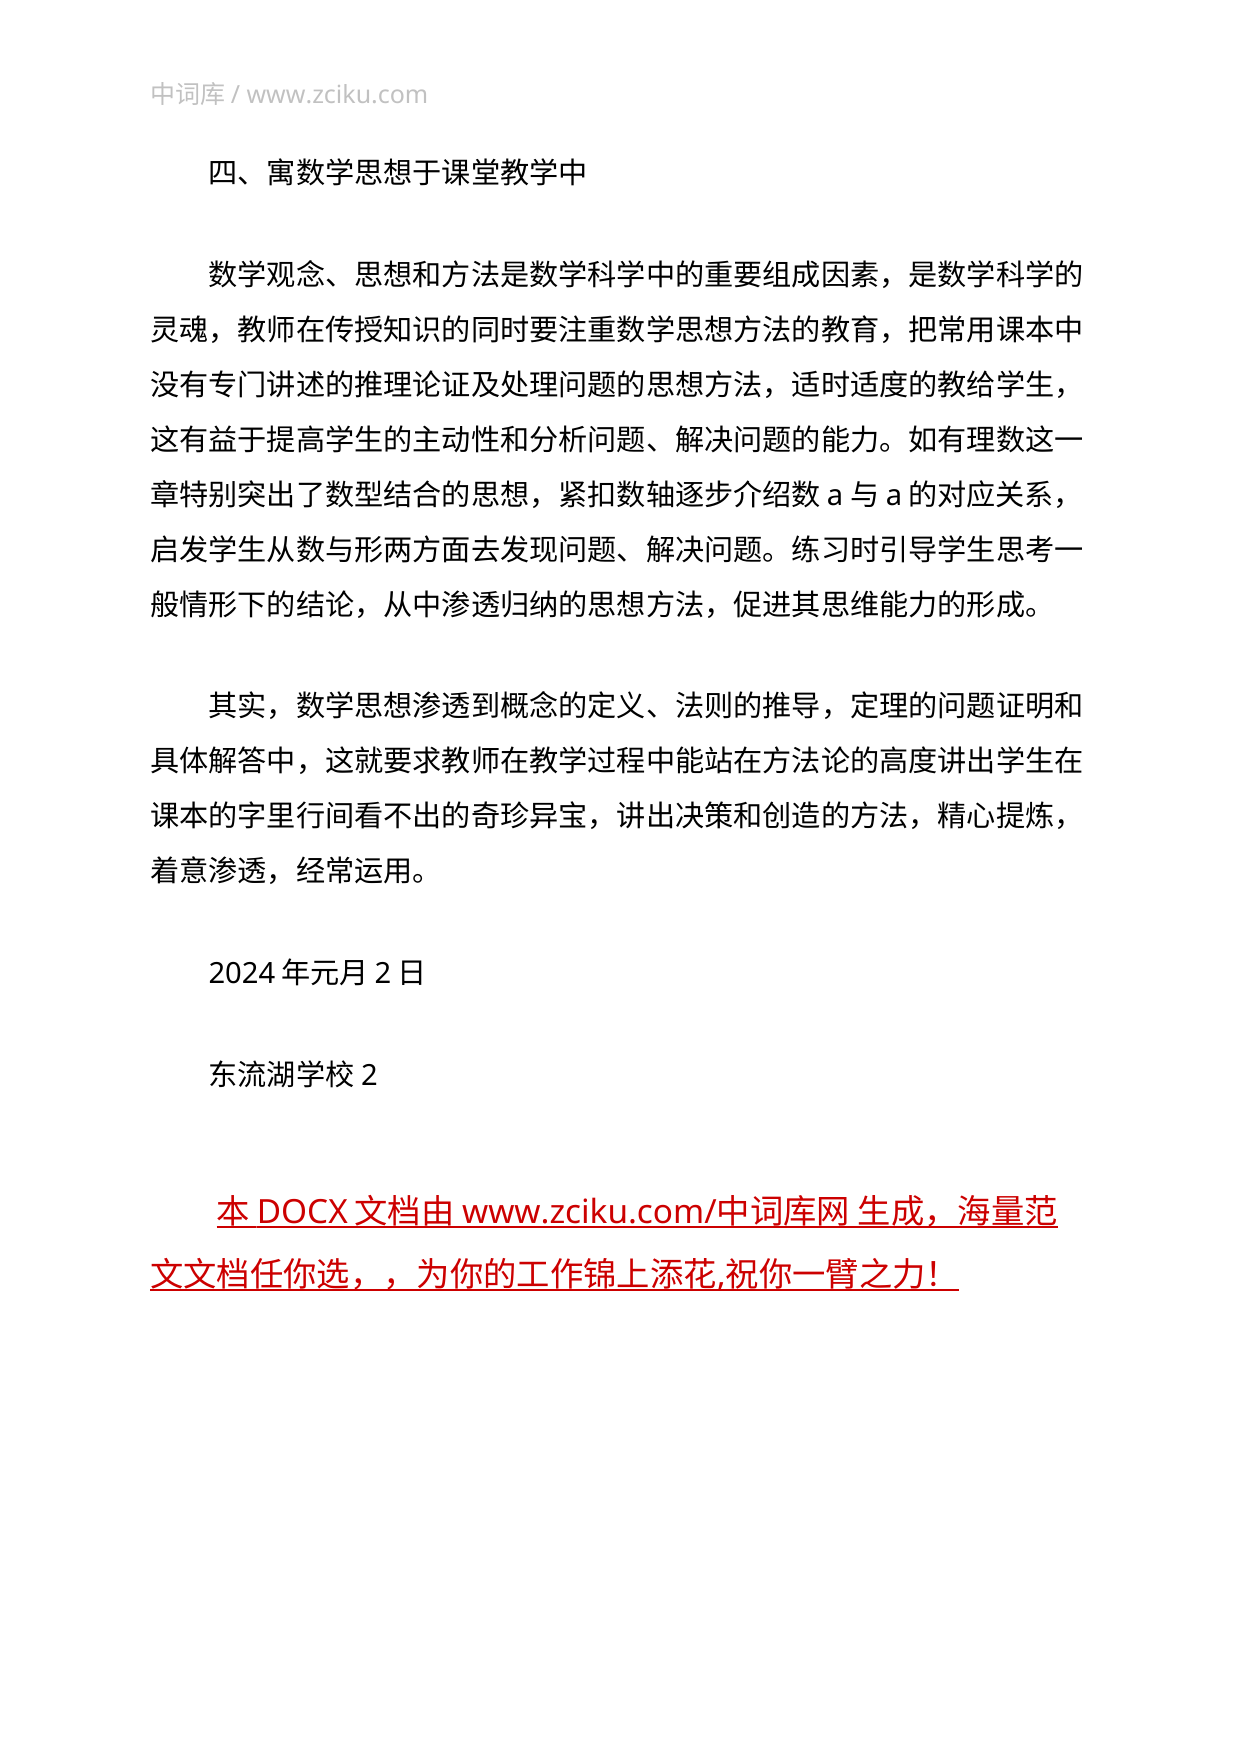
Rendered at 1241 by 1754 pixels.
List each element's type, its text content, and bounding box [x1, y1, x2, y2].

text 数学观念、思想和方法是数学科学中的重要组成因素，是数学科学的灵魂，教师在传授知识的同时要注重数学思想方法的教育，把常用课本中没有专门讲述的推理论证及处理问题的思想方法，适时适度的教给学生，这有益于提高学生的主动性和分析问题、解决问题的能力。如有理数这一章特别突出了数型结合的思想，紧扣数轴逐步介绍数a 与a的对应关系，启发学生从数与形两方面去发现问题、解决问题。练习时引导学生思考一般情形下的结论，从中渗透归纳的思想方法，促进其思维能力的形成。 [150, 252, 1090, 623]
text 东流湖学校 2 [150, 1051, 1090, 1094]
text 其实，数学思想渗透到概念的定义、法则的推导，定理的问题证明和具体解答中，这就要求教师在教学过程中能站在方法论的高度讲出学生在课本的字里行间看不出的奇珍异宝，讲出决策和创造的方法，精心提炼，着意渗透，经常运用。 [150, 683, 1090, 890]
text 四、寓数学思想于课堂教学中 [150, 150, 1090, 192]
text 本DOCX文档由 www.zciku.com/中词库网 生成，海量范文文档任你选，，为你的工作锦上添花,祝你一臂之力！ [150, 1185, 1090, 1296]
text 2024年元月2日 [150, 949, 1090, 992]
